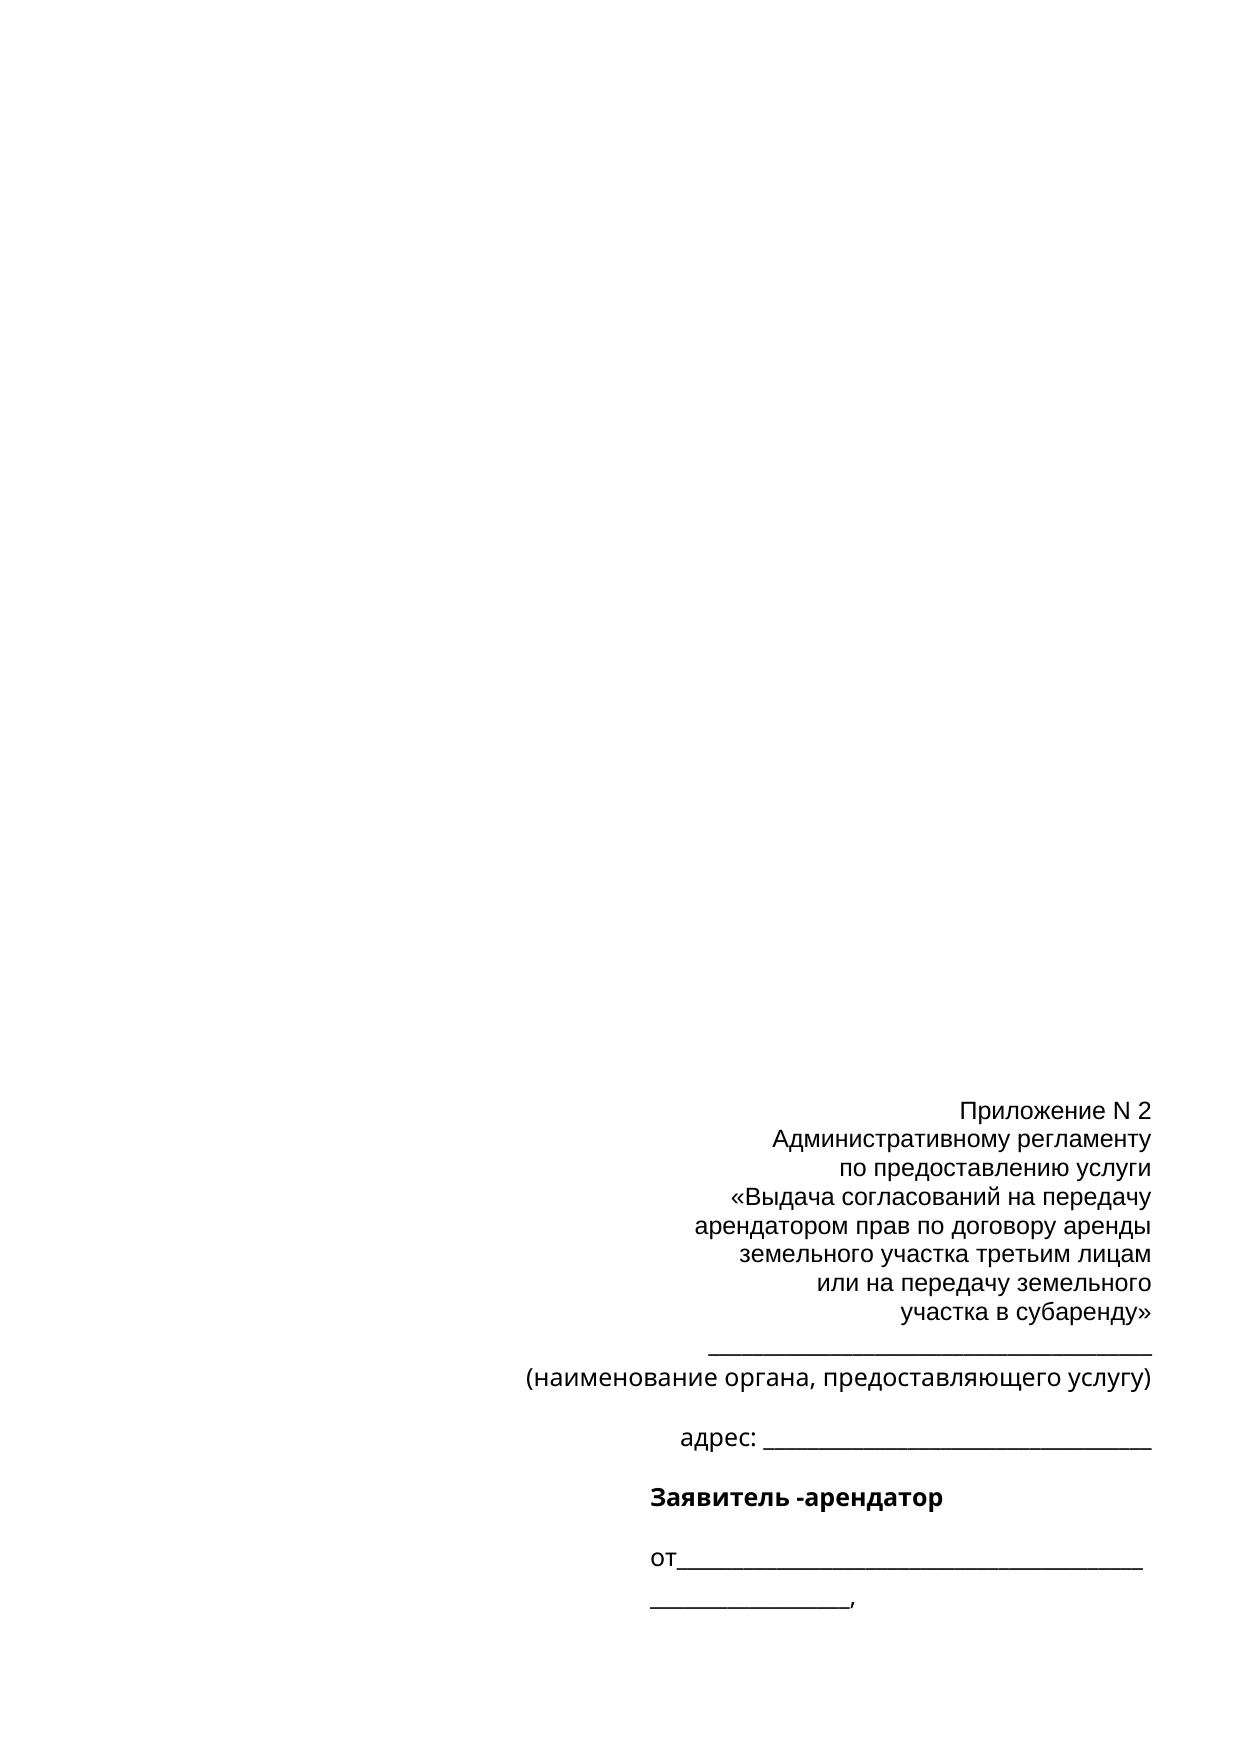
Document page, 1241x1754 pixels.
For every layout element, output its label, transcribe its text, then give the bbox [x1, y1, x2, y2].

text Административному регламенту [177, 1124, 1152, 1153]
text земельного участка третьим лицам [177, 1239, 1152, 1268]
text от____________________________________________________________, [650, 1540, 1152, 1613]
text ________________________________________ [177, 1326, 1152, 1360]
text адрес: ___________________________________ [177, 1420, 1152, 1454]
text «Выдача согласований на передачу [177, 1182, 1152, 1211]
text по предоставлению услуги [177, 1153, 1152, 1182]
text арендатором прав по договору аренды [177, 1211, 1152, 1239]
text Заявитель -арендатор [650, 1480, 1152, 1514]
text (наименование органа, предоставляющего услугу) [177, 1360, 1152, 1394]
text участка в субаренду» [177, 1297, 1152, 1326]
text или на передачу земельного [177, 1268, 1152, 1297]
text Приложение N 2 [177, 1096, 1152, 1124]
